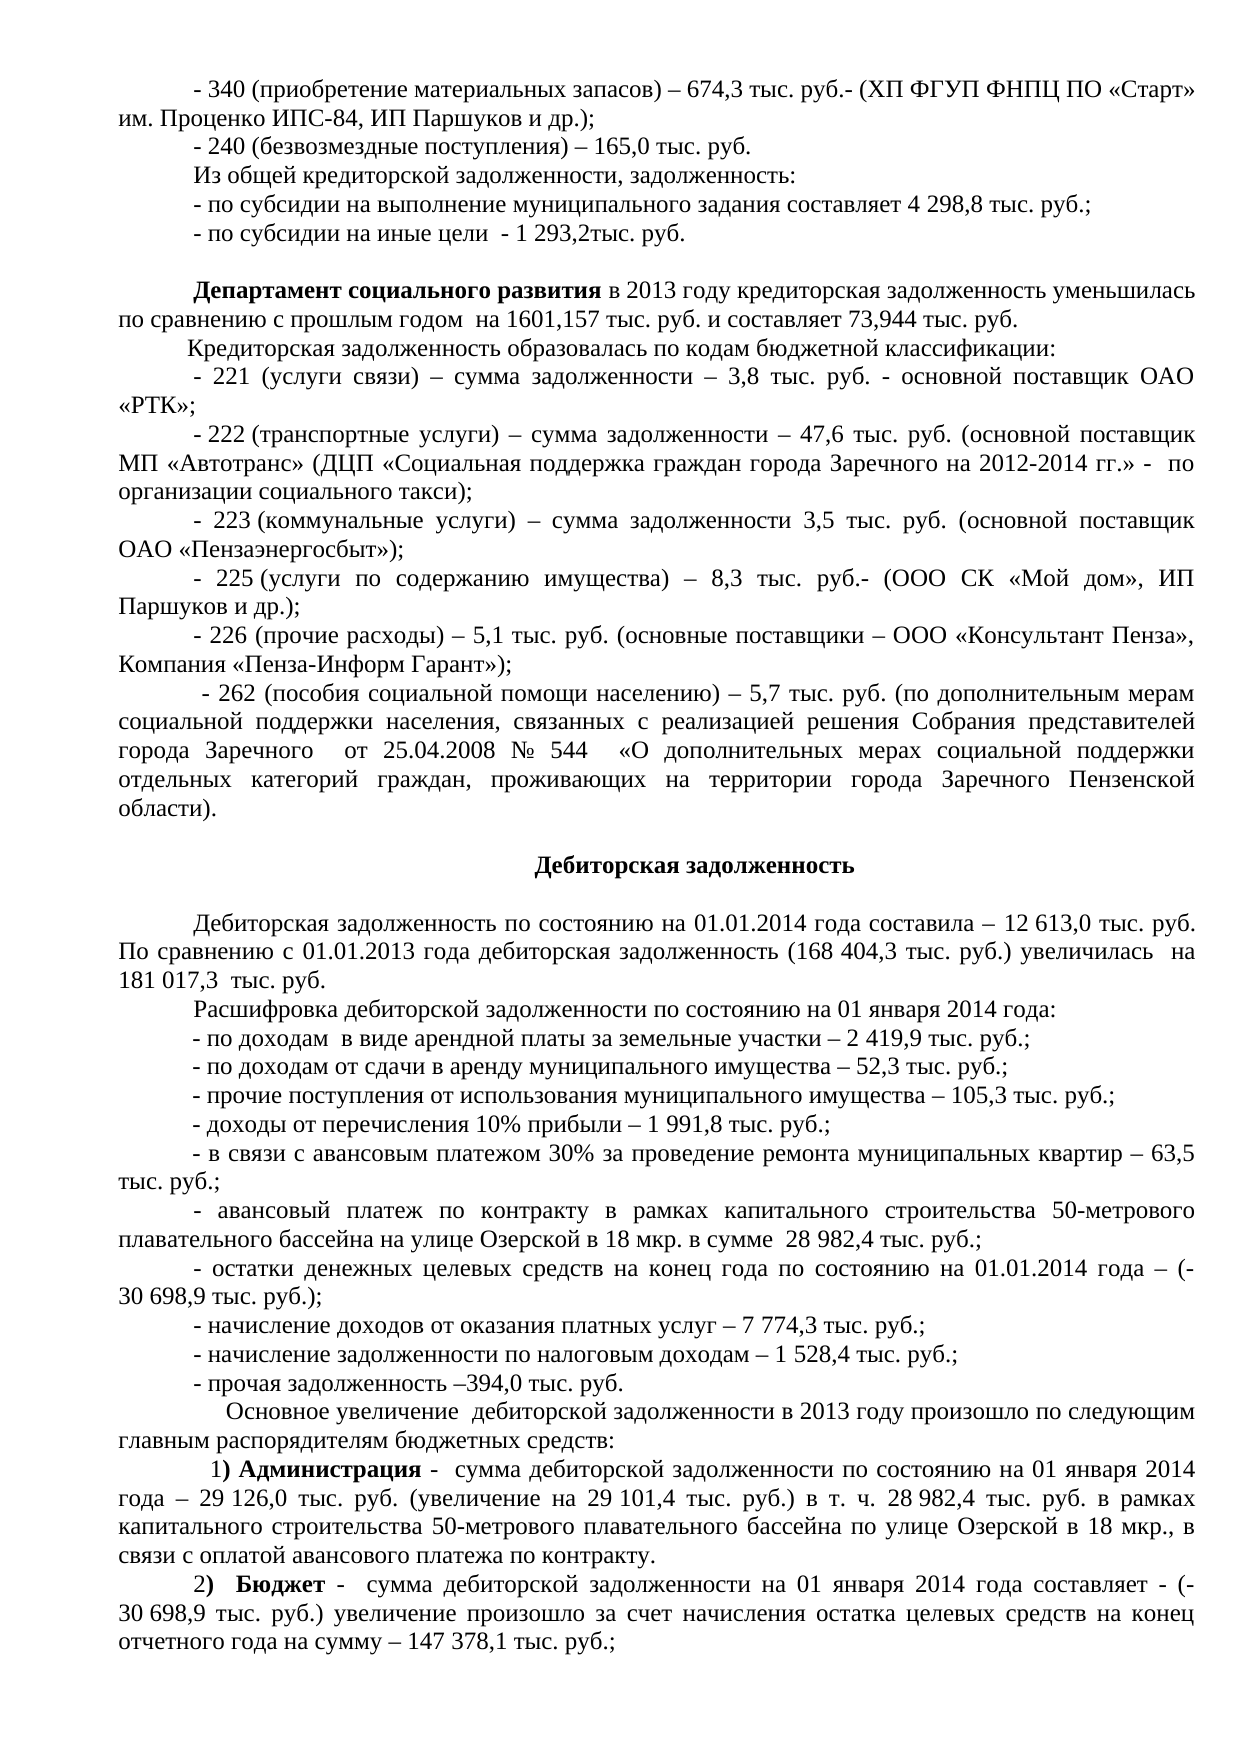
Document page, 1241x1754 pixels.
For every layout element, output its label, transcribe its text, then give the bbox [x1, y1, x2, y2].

text - 225 (услуги по содержанию имущества) – 8,3 тыс. руб.- (ООО СК «Мой дом», ИП Паршуков и др.); [118, 563, 1196, 620]
text - начисление задолженности по налоговым доходам – 1 528,4 тыс. руб.; [118, 1339, 1196, 1368]
text - начисление доходов от оказания платных услуг – 7 774,3 тыс. руб.; [118, 1310, 1196, 1339]
text - 222 (транспортные услуги) – сумма задолженности – 47,6 тыс. руб. (основной поставщик МП «Автотранс» (ДЦП «Социальная поддержка граждан города Заречного на 2012-2014 гг.» - по организации социального такси); [118, 419, 1196, 505]
text - в связи с авансовым платежом 30% за проведение ремонта муниципальных квартир – 63,5 тыс. руб.; [118, 1138, 1196, 1195]
text Дебиторская задолженность по состоянию на 01.01.2014 года составила – 12 613,0 тыс. руб. По сравнению с 01.01.2013 года дебиторская задолженность (168 404,3 тыс. руб.) увеличилась на 181 017,3 тыс. руб. [118, 908, 1196, 994]
text - 226 (прочие расходы) – 5,1 тыс. руб. (основные поставщики – ООО «Консультант Пенза», Компания «Пенза-Информ Гарант»); [118, 620, 1196, 678]
text 1) Администрация - сумма дебиторской задолженности по состоянию на 01 января 2014 года – 29 126,0 тыс. руб. (увеличение на 29 101,4 тыс. руб.) в т. ч. 28 982,4 тыс. руб. в рамках капитального строительства 50-метрового плавательного бассейна по улице Озерской в 18 мкр., в связи с оплатой авансового платежа по контракту. [118, 1454, 1196, 1569]
text - 240 (безвозмездные поступления) – 165,0 тыс. руб. [118, 131, 1196, 160]
text - остатки денежных целевых средств на конец года по состоянию на 01.01.2014 года – (-30 698,9 тыс. руб.); [118, 1253, 1196, 1310]
text Департамент социального развития в 2013 году кредиторская задолженность уменьшилась по сравнению с прошлым годом на 1601,157 тыс. руб. и составляет 73,944 тыс. руб. [118, 275, 1196, 333]
text Основное увеличение дебиторской задолженности в 2013 году произошло по следующим главным распорядителям бюджетных средств: [118, 1396, 1196, 1454]
text - по субсидии на выполнение муниципального задания составляет 4 298,8 тыс. руб.; [118, 189, 1196, 218]
text Из общей кредиторской задолженности, задолженность: [118, 160, 1196, 189]
text - 262 (пособия социальной помощи населению) – 5,7 тыс. руб. (по дополнительным мерам социальной поддержки населения, связанных с реализацией решения Собрания представителей города Заречного от 25.04.2008 № 544 «О дополнительных мерах социальной поддержки отдельных категорий граждан, проживающих на территории города Заречного Пензенской области). [118, 678, 1196, 821]
text Дебиторская задолженность [118, 850, 1196, 879]
text 2) Бюджет - сумма дебиторской задолженности на 01 января 2014 года составляет - (- 30 698,9 тыс. руб.) увеличение произошло за счет начисления остатка целевых средств на конец отчетного года на сумму – 147 378,1 тыс. руб.; [118, 1569, 1196, 1655]
text - по доходам от сдачи в аренду муниципального имущества – 52,3 тыс. руб.; [118, 1051, 1196, 1080]
text - прочая задолженность –394,0 тыс. руб. [118, 1368, 1196, 1396]
text - прочие поступления от использования муниципального имущества – 105,3 тыс. руб.; [118, 1080, 1196, 1109]
text - 340 (приобретение материальных запасов) – 674,3 тыс. руб.- (ХП ФГУП ФНПЦ ПО «Старт» им. Проценко ИПС-84, ИП Паршуков и др.); [118, 74, 1196, 131]
text Расшифровка дебиторской задолженности по состоянию на 01 января 2014 года: [118, 994, 1196, 1023]
text - авансовый платеж по контракту в рамках капитального строительства 50-метрового плавательного бассейна на улице Озерской в 18 мкр. в сумме 28 982,4 тыс. руб.; [118, 1195, 1196, 1253]
text Кредиторская задолженность образовалась по кодам бюджетной классификации: [118, 333, 1196, 361]
text - по доходам в виде арендной платы за земельные участки – 2 419,9 тыс. руб.; [118, 1023, 1196, 1051]
text - 221 (услуги связи) – сумма задолженности – 3,8 тыс. руб. - основной поставщик ОАО «РТК»; [118, 361, 1196, 419]
text - доходы от перечисления 10% прибыли – 1 991,8 тыс. руб.; [118, 1109, 1196, 1138]
text - 223 (коммунальные услуги) – сумма задолженности 3,5 тыс. руб. (основной поставщик ОАО «Пензаэнергосбыт»); [118, 505, 1196, 563]
text - по субсидии на иные цели - 1 293,2тыс. руб. [118, 218, 1196, 246]
